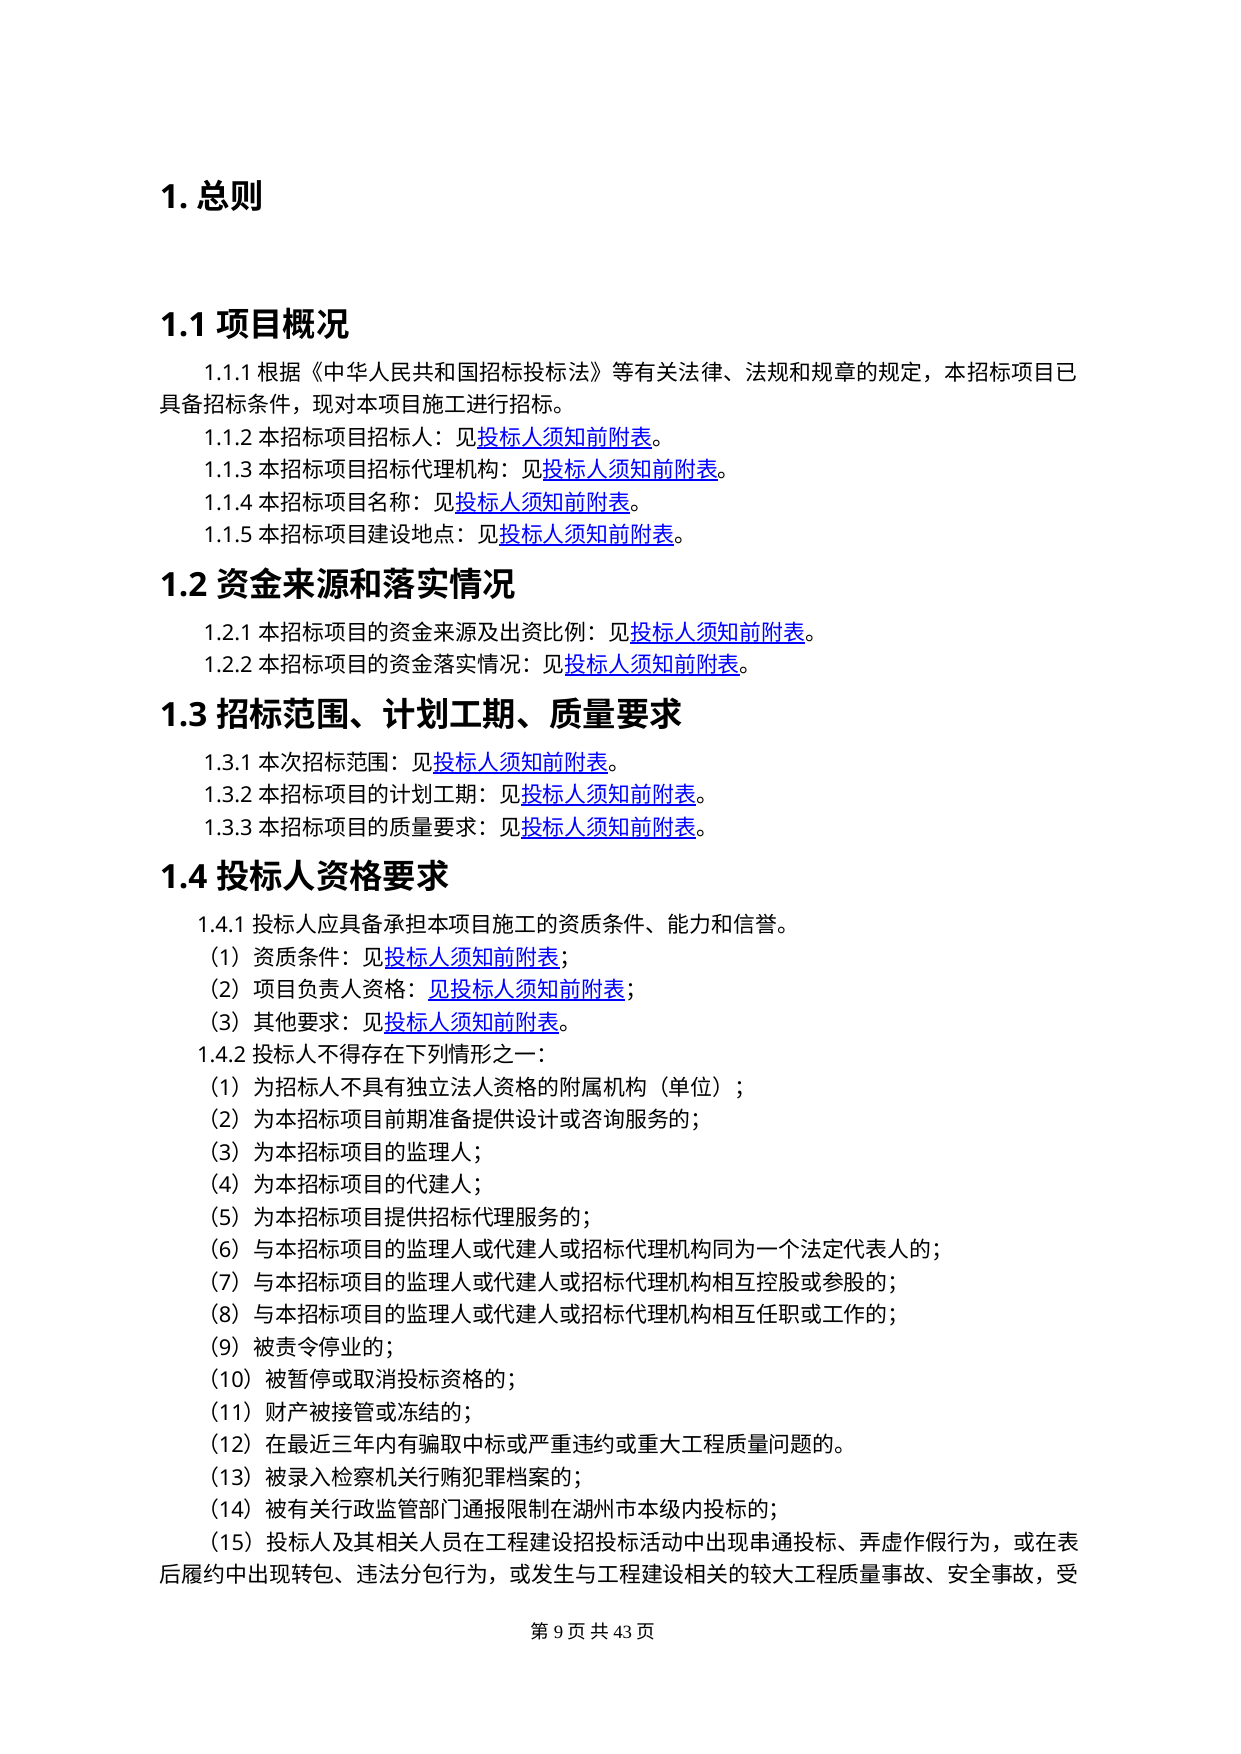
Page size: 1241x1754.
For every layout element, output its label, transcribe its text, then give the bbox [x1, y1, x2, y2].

text （6）与本招标项目的监理人或代建人或招标代理机构同为一个法定代表人的； [159, 1232, 1081, 1264]
text 1.4.2 投标人不得存在下列情形之一： [159, 1037, 1081, 1069]
text （5）为本招标项目提供招标代理服务的； [159, 1199, 1081, 1232]
text （14）被有关行政监管部门通报限制在湖州市本级内投标的； [159, 1492, 1081, 1524]
text 1.3.3 本招标项目的质量要求：见投标人须知前附表。 [159, 809, 1081, 842]
text （3）为本招标项目的监理人； [159, 1134, 1081, 1167]
text 1.3.2 本招标项目的计划工期：见投标人须知前附表。 [159, 777, 1081, 809]
text 1.4.1 投标人应具备承担本项目施工的资质条件、能力和信誉。 [159, 907, 1081, 939]
text （12）在最近三年内有骗取中标或严重违约或重大工程质量问题的。 [159, 1427, 1081, 1459]
text （1）资质条件：见投标人须知前附表； [159, 939, 1081, 972]
text 1.1.5 本招标项目建设地点：见投标人须知前附表。 [159, 517, 1081, 549]
text （4）为本招标项目的代建人； [159, 1167, 1081, 1199]
text （9）被责令停业的； [159, 1329, 1081, 1362]
text 1.1 项目概况 [159, 289, 1081, 354]
text （11）财产被接管或冻结的； [159, 1394, 1081, 1427]
text （2）项目负责人资格：见投标人须知前附表； [159, 972, 1081, 1004]
text （3）其他要求：见投标人须知前附表。 [159, 1004, 1081, 1037]
text （7）与本招标项目的监理人或代建人或招标代理机构相互控股或参股的； [159, 1264, 1081, 1297]
text 1.2.2 本招标项目的资金落实情况：见投标人须知前附表。 [159, 647, 1081, 679]
text （1）为招标人不具有独立法人资格的附属机构（单位）； [159, 1069, 1081, 1102]
text （8）与本招标项目的监理人或代建人或招标代理机构相互任职或工作的； [159, 1297, 1081, 1329]
text 1.1.1根据《中华人民共和国招标投标法》等有关法律、法规和规章的规定，本招标项目已具备招标条件，现对本项目施工进行招标。 [159, 354, 1081, 419]
text 1.2.1 本招标项目的资金来源及出资比例：见投标人须知前附表。 [159, 614, 1081, 647]
text 1.3 招标范围、计划工期、质量要求 [159, 679, 1081, 744]
text 1.1.2 本招标项目招标人：见投标人须知前附表。 [159, 419, 1081, 452]
subtitle 1. 总则 [159, 162, 1081, 227]
text 1.3.1 本次招标范围：见投标人须知前附表。 [159, 744, 1081, 777]
text （2）为本招标项目前期准备提供设计或咨询服务的； [159, 1102, 1081, 1134]
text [159, 1524, 1081, 1589]
text （13）被录入检察机关行贿犯罪档案的； [159, 1459, 1081, 1492]
text 1.2 资金来源和落实情况 [159, 549, 1081, 614]
text 1.1.4 本招标项目名称：见投标人须知前附表。 [159, 484, 1081, 517]
text 1.1.3 本招标项目招标代理机构：见投标人须知前附表。 [159, 452, 1081, 484]
text （10）被暂停或取消投标资格的； [159, 1362, 1081, 1394]
text 1.4 投标人资格要求 [159, 842, 1081, 907]
